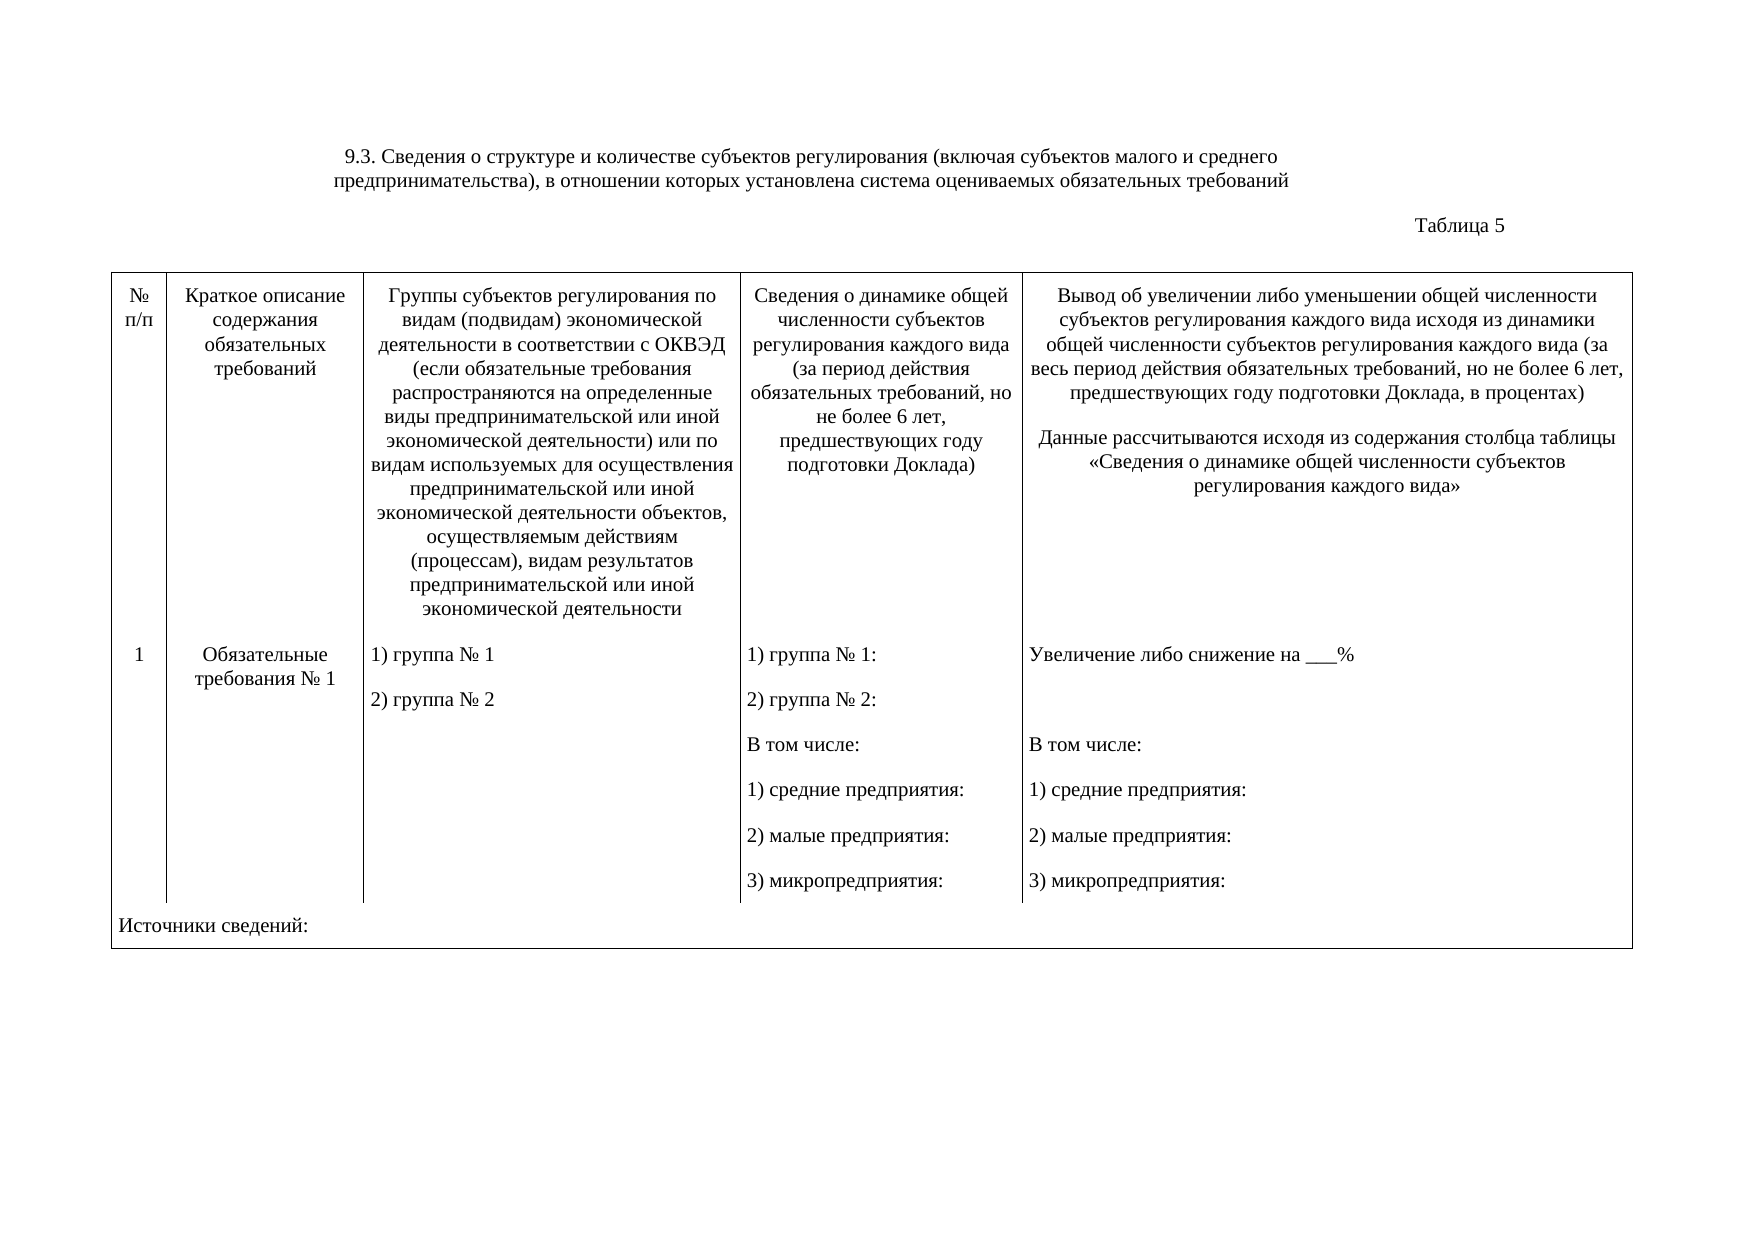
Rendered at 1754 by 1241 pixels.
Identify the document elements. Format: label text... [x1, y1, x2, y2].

table_cell Источники сведений: [112, 903, 1632, 948]
table_cell 2) группа № 2: [741, 676, 1022, 721]
table_header Сведения о динамике общей численности субъектов регулирования каждого вида (за период действия обязательных требований, но не более 6 лет, предшествующих году подготовки Доклада) [741, 273, 1022, 631]
table_cell 1) группа № 1 [364, 631, 740, 676]
table_cell В том числе: [741, 721, 1022, 767]
table_header Группы субъектов регулирования по видам (подвидам) экономической деятельности в соответствии с ОКВЭД (если обязательные требования распространяются на определенные виды предпринимательской или иной экономической деятельности) или по видам используемых для осуществления предпринимательской или иной экономической деятельности объектов, осуществляемым действиям (процессам), видам результатов предпринимательской или иной экономической деятельности [364, 273, 740, 631]
table_cell 1) средние предприятия: [741, 767, 1022, 812]
table_cell 2) группа № 2 [364, 676, 740, 903]
table_cell Данные рассчитываются исходя из содержания столбца таблицы «Сведения о динамике общей численности субъектов регулирования каждого вида» [1023, 414, 1632, 631]
table_cell 3) микропредприятия: [741, 858, 1022, 903]
table_header Вывод об увеличении либо уменьшении общей численности субъектов регулирования каждого вида исходя из динамики общей численности субъектов регулирования каждого вида (за весь период действия обязательных требований, но не более 6 лет, предшествующих году подготовки Доклада, в процентах) [1023, 273, 1632, 414]
table_cell Увеличение либо снижение на ___% [1023, 631, 1632, 721]
table_cell Таблица 5 [112, 202, 1511, 248]
table_cell Обязательные требования № 1 [167, 631, 363, 903]
table_cell 1 [112, 631, 166, 903]
table_cell 2) малые предприятия: [741, 812, 1022, 857]
table_cell 2) малые предприятия: [1023, 812, 1632, 857]
table_cell 3) микропредприятия: [1023, 858, 1632, 903]
table_header Краткое описание содержания обязательных требований [167, 273, 363, 631]
table_cell В том числе: [1023, 721, 1632, 767]
table_header 9.3. Сведения о структуре и количестве субъектов регулирования (включая субъектов малого и среднего предпринимательства), в отношении которых установлена система оцениваемых обязательных требований [112, 133, 1511, 202]
table_cell 1) средние предприятия: [1023, 767, 1632, 812]
table_header № п/п [112, 273, 166, 631]
table_cell 1) группа № 1: [741, 631, 1022, 676]
